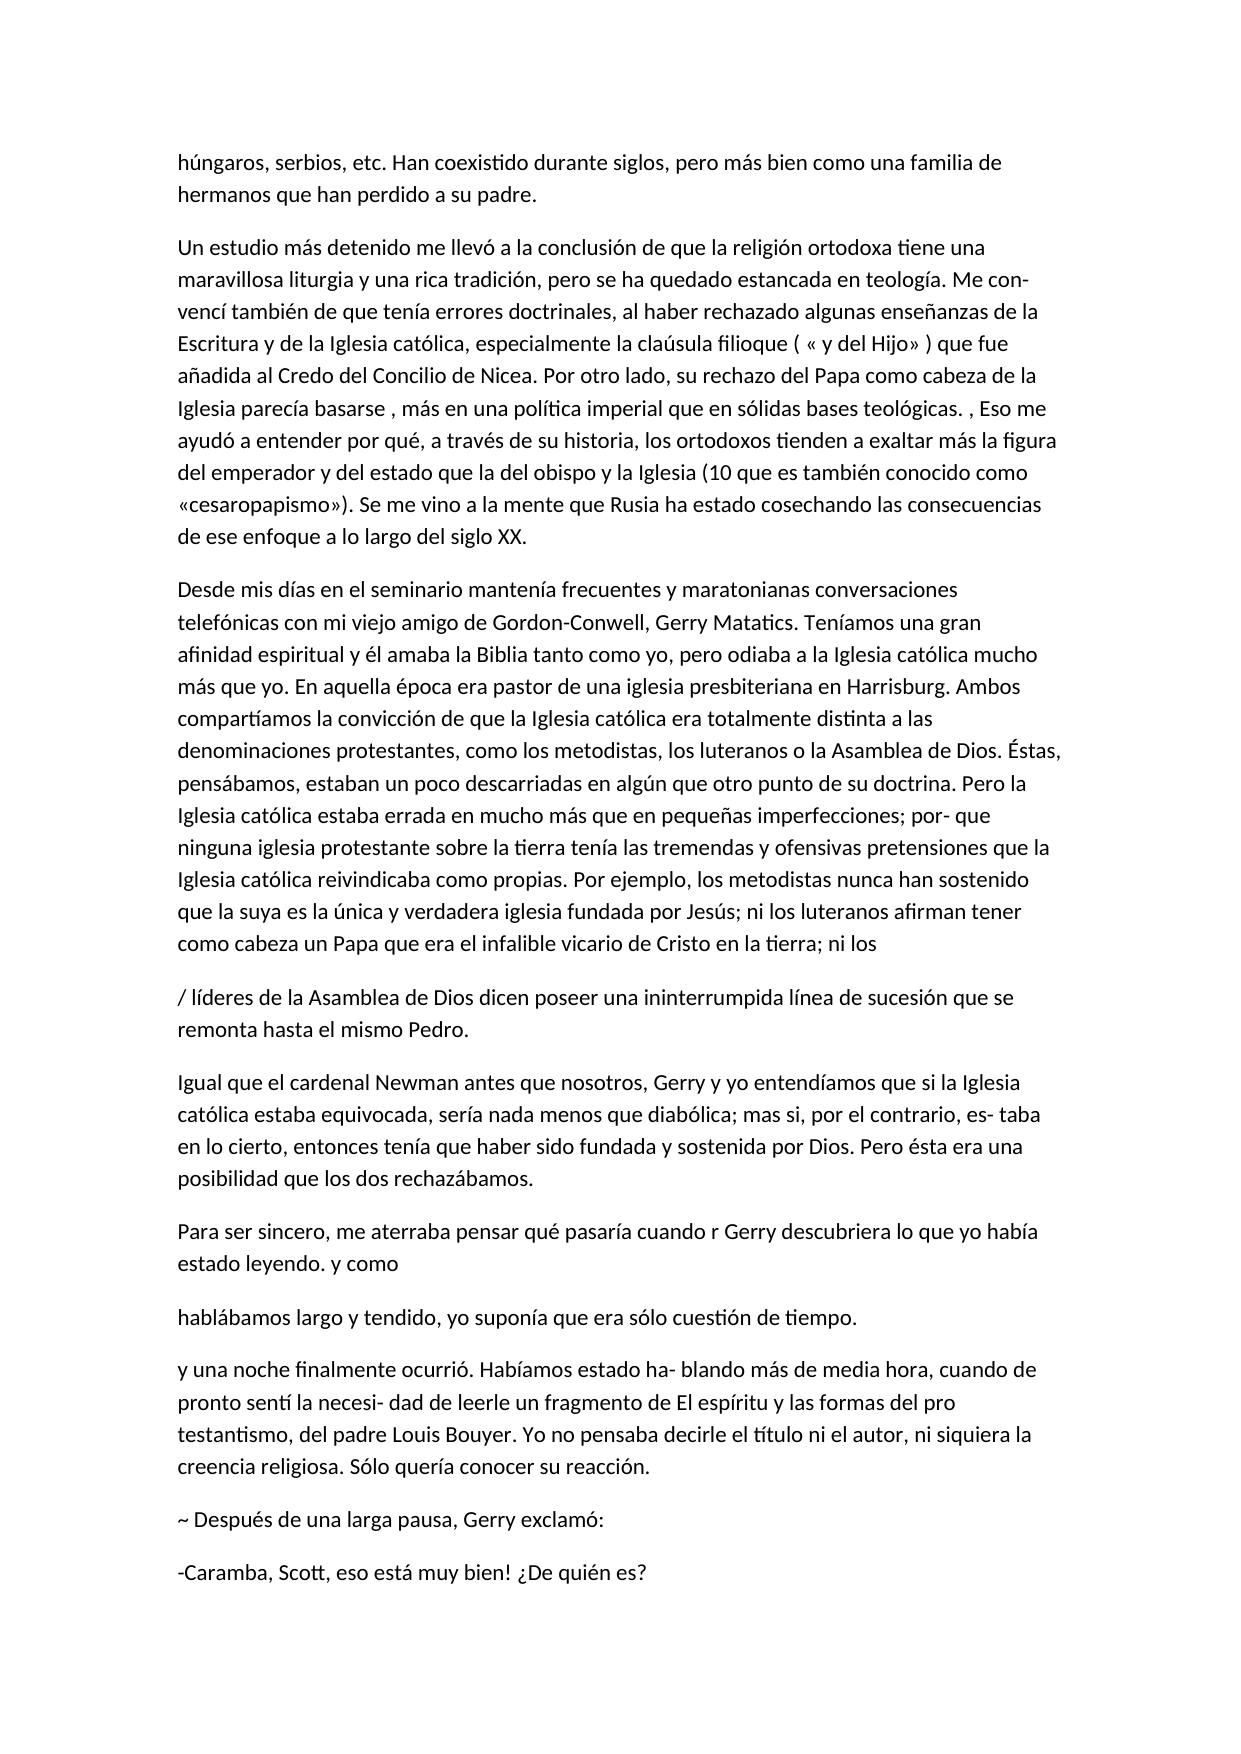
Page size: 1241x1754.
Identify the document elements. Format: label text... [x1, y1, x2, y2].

text / líderes de la Asamblea de Dios dicen poseer una ininterrumpida línea de sucesión que se remonta hasta el mismo Pedro. [177, 983, 1063, 1043]
text Un estudio más detenido me llevó a la conclusión de que la religión ortodoxa tiene una maravillosa liturgia y una rica tradición, pero se ha quedado estancada en teología. Me con- vencí también de que tenía errores doctrinales, al haber rechazado algunas enseñanzas de la Escritura y de la Iglesia católica, especialmente la claúsula filioque ( « y del Hijo» ) que fue añadida al Credo del Concilio de Nicea. Por otro lado, su rechazo del Papa como cabeza de la Iglesia parecía basarse , más en una política imperial que en sólidas bases teológicas. , Eso me ayudó a entender por qué, a través de su historia, los ortodoxos tienden a exaltar más la figura del emperador y del estado que la del obispo y la Iglesia (10 que es también conocido como «cesaropapismo»). Se me vino a la mente que Rusia ha estado cosechando las consecuencias de ese enfoque a lo largo del siglo XX. [177, 233, 1063, 551]
text ~ Después de una larga pausa, Gerry exclamó: [177, 1505, 1063, 1533]
text Igual que el cardenal Newman antes que nosotros, Gerry y yo entendíamos que si la Iglesia católica estaba equivocada, sería nada menos que diabólica; mas si, por el contrario, es- taba en lo cierto, entonces tenía que haber sido fundada y sostenida por Dios. Pero ésta era una posibilidad que los dos rechazábamos. [177, 1068, 1063, 1192]
text -Caramba, Scott, eso está muy bien! ¿De quién es? [177, 1558, 1063, 1586]
text y una noche finalmente ocurrió. Habíamos estado ha- blando más de media hora, cuando de pronto sentí la necesi- dad de leerle un fragmento de El espíritu y las formas del pro testantismo, del padre Louis Bouyer. Yo no pensaba decirle el título ni el autor, ni siquiera la creencia religiosa. Sólo quería conocer su reacción. [177, 1356, 1063, 1480]
text hablábamos largo y tendido, yo suponía que era sólo cuestión de tiempo. [177, 1303, 1063, 1331]
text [177, 148, 1063, 208]
text Para ser sincero, me aterraba pensar qué pasaría cuando r Gerry descubriera lo que yo había estado leyendo. y como [177, 1217, 1063, 1278]
text Desde mis días en el seminario mantenía frecuentes y maratonianas conversaciones telefónicas con mi viejo amigo de Gordon-Conwell, Gerry Matatics. Teníamos una gran afinidad espiritual y él amaba la Biblia tanto como yo, pero odiaba a la Iglesia católica mucho más que yo. En aquella época era pastor de una iglesia presbiteriana en Harrisburg. Ambos compartíamos la convicción de que la Iglesia católica era totalmente distinta a las denominaciones protestantes, como los metodistas, los luteranos o la Asamblea de Dios. Éstas, pensábamos, estaban un poco descarriadas en algún que otro punto de su doctrina. Pero la Iglesia católica estaba errada en mucho más que en pequeñas imperfecciones; por- que ninguna iglesia protestante sobre la tierra tenía las tremendas y ofensivas pretensiones que la Iglesia católica reivindicaba como propias. Por ejemplo, los metodistas nunca han sostenido que la suya es la única y verdadera iglesia fundada por Jesús; ni los luteranos afirman tener como cabeza un Papa que era el infalible vicario de Cristo en la tierra; ni los [177, 576, 1063, 958]
